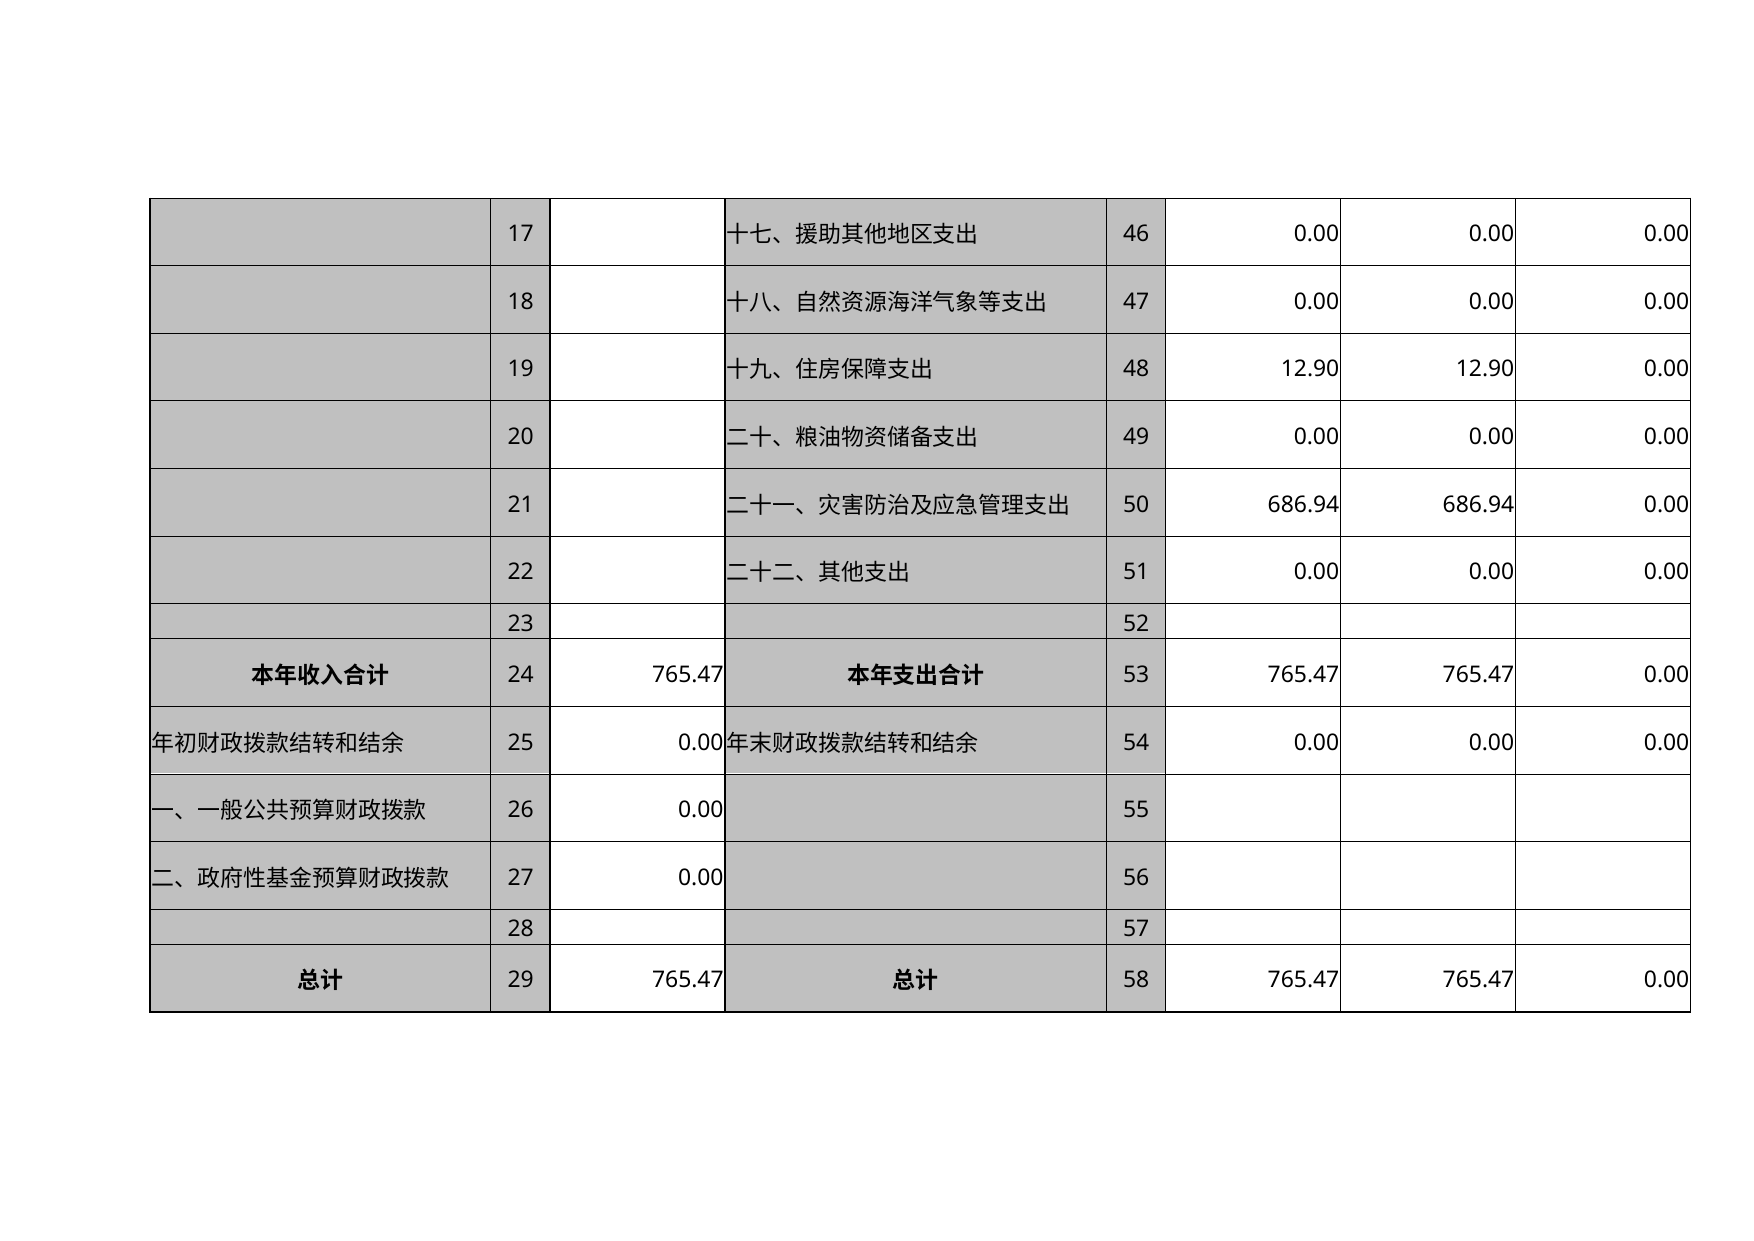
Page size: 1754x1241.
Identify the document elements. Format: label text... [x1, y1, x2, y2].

table_cell 0.00 [1516, 639, 1690, 706]
table_cell [726, 910, 1106, 944]
table_cell [151, 334, 490, 400]
table_cell 二十一、灾害防治及应急管理支出 [726, 469, 1106, 536]
table_cell 本年收入合计 [151, 639, 490, 706]
table_cell [151, 537, 490, 603]
table_cell 0.00 [551, 775, 724, 841]
table_cell [726, 775, 1106, 841]
table_cell 48 [1107, 334, 1165, 400]
table_cell 765.47 [1341, 945, 1515, 1011]
table_cell 二十、粮油物资储备支出 [726, 401, 1106, 468]
table_cell [551, 334, 724, 400]
table_cell 23 [491, 604, 549, 638]
table_cell 47 [1107, 266, 1165, 333]
table_cell [1516, 842, 1690, 909]
table_cell [1166, 910, 1340, 944]
table_cell 0.00 [1166, 266, 1340, 333]
table_cell 686.94 [1166, 469, 1340, 536]
table_cell [1341, 910, 1515, 944]
table_cell 0.00 [1341, 707, 1515, 773]
table_cell 52 [1107, 604, 1165, 638]
table_cell 0.00 [1166, 401, 1340, 468]
table_cell [551, 199, 724, 265]
table_cell 本年支出合计 [726, 639, 1106, 706]
table_cell [1166, 842, 1340, 909]
table_cell [1516, 910, 1690, 944]
table_cell [1166, 775, 1340, 841]
table_cell 17 [491, 199, 549, 265]
table_cell 0.00 [1516, 199, 1690, 265]
table_cell 12.90 [1341, 334, 1515, 400]
table_cell 0.00 [1516, 707, 1690, 773]
table_cell 年末财政拨款结转和结余 [726, 707, 1106, 773]
table_cell [151, 266, 490, 333]
table_cell [151, 199, 490, 265]
table_cell 总计 [726, 945, 1106, 1011]
table_cell 20 [491, 401, 549, 468]
table_cell 0.00 [551, 707, 724, 773]
table_cell [1341, 842, 1515, 909]
table_cell 12.90 [1166, 334, 1340, 400]
table_cell 765.47 [551, 639, 724, 706]
table_cell 29 [491, 945, 549, 1011]
table_cell 51 [1107, 537, 1165, 603]
table_cell 0.00 [1516, 537, 1690, 603]
table_cell 0.00 [1516, 334, 1690, 400]
table_cell 28 [491, 910, 549, 944]
table_cell [551, 537, 724, 603]
table_cell 十九、住房保障支出 [726, 334, 1106, 400]
table_cell 0.00 [1341, 266, 1515, 333]
table_cell [551, 604, 724, 638]
table_cell 0.00 [1341, 401, 1515, 468]
table_cell 26 [491, 775, 549, 841]
table_cell [551, 469, 724, 536]
table_cell [151, 604, 490, 638]
table_cell [1341, 775, 1515, 841]
table_cell 0.00 [1516, 266, 1690, 333]
table_cell 总计 [151, 945, 490, 1011]
table_cell 22 [491, 537, 549, 603]
table_cell [1516, 775, 1690, 841]
table_cell 58 [1107, 945, 1165, 1011]
table_cell 19 [491, 334, 549, 400]
table_cell 18 [491, 266, 549, 333]
table_cell [726, 604, 1106, 638]
table_cell [551, 401, 724, 468]
table_cell 二十二、其他支出 [726, 537, 1106, 603]
table_cell 0.00 [1341, 199, 1515, 265]
table_cell 49 [1107, 401, 1165, 468]
table_cell [726, 842, 1106, 909]
table_cell 0.00 [1166, 707, 1340, 773]
table_cell 46 [1107, 199, 1165, 265]
table_cell [1516, 604, 1690, 638]
table_cell 53 [1107, 639, 1165, 706]
table_cell [151, 401, 490, 468]
table_cell 0.00 [1516, 401, 1690, 468]
table_cell 0.00 [1166, 199, 1340, 265]
table_cell 0.00 [551, 842, 724, 909]
table_cell 56 [1107, 842, 1165, 909]
table_cell 0.00 [1166, 537, 1340, 603]
table_cell 24 [491, 639, 549, 706]
table_cell 765.47 [551, 945, 724, 1011]
table_cell 55 [1107, 775, 1165, 841]
table_cell 686.94 [1341, 469, 1515, 536]
table_cell [551, 266, 724, 333]
table_cell 765.47 [1166, 945, 1340, 1011]
table_cell 十七、援助其他地区支出 [726, 199, 1106, 265]
table_cell 0.00 [1516, 469, 1690, 536]
table_cell 一、一般公共预算财政拨款 [151, 775, 490, 841]
table_cell 57 [1107, 910, 1165, 944]
table_cell [551, 910, 724, 944]
table_cell 二、政府性基金预算财政拨款 [151, 842, 490, 909]
table_cell 27 [491, 842, 549, 909]
table_cell 50 [1107, 469, 1165, 536]
table_cell 25 [491, 707, 549, 773]
table_cell 年初财政拨款结转和结余 [151, 707, 490, 773]
table_cell 十八、自然资源海洋气象等支出 [726, 266, 1106, 333]
table_cell 0.00 [1341, 537, 1515, 603]
table_cell 765.47 [1341, 639, 1515, 706]
table_cell 54 [1107, 707, 1165, 773]
table_cell [151, 910, 490, 944]
table_cell [1341, 604, 1515, 638]
table_cell [1166, 604, 1340, 638]
table_cell [151, 469, 490, 536]
table_cell 21 [491, 469, 549, 536]
table_cell 765.47 [1166, 639, 1340, 706]
table_cell 0.00 [1516, 945, 1690, 1011]
